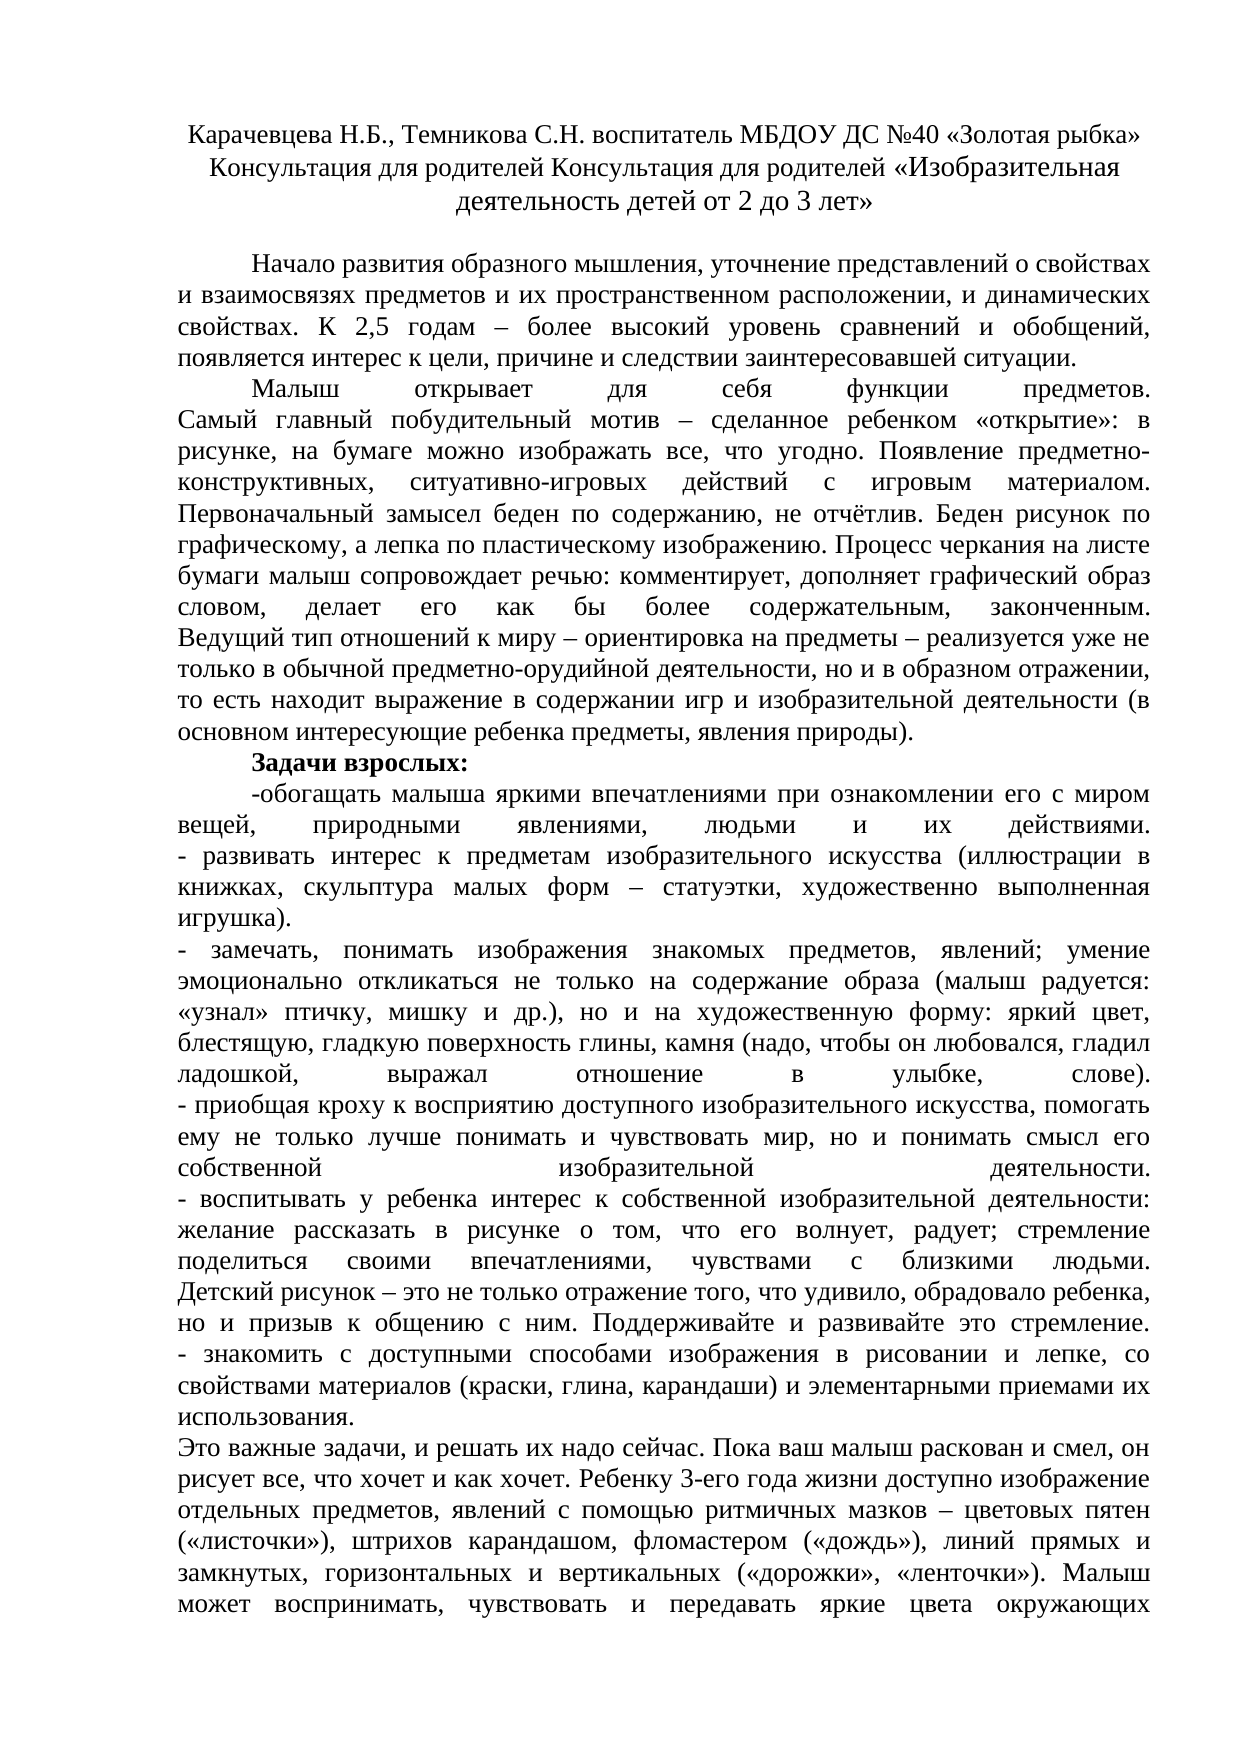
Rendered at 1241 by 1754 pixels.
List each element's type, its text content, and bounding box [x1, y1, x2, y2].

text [177, 777, 1152, 1618]
text Начало развития образного мышления, уточнение представлений о свойствах и взаимосвязях предметов и их пространственном расположении, и динамических свойствах. К 2,5 годам – более высокий уровень сравнений и обобщений, появляется интерес к цели, причине и следствии заинтересовавшей ситуации. [177, 247, 1152, 372]
text Карачевцева Н.Б., Темникова С.Н. воспитатель МБДОУ ДС №40 «Золотая рыбка» Консультация для родителей Консультация для родителей «Изобразительная деятельность детей от 2 до 3 лет» [177, 118, 1152, 216]
text Задачи взрослых: [177, 746, 1152, 777]
text Малыш открывает для себя функции предметов. Самый главный побудительный мотив – сделанное ребенком «открытие»: в рисунке, на бумаге можно изображать все, что угодно. Появление предметно-конструктивных, ситуативно-игровых действий с игровым материалом. Первоначальный замысел беден по содержанию, не отчётлив. Беден рисунок по графическому, а лепка по пластическому изображению. Процесс черкания на листе бумаги малыш сопровождает речью: комментирует, дополняет графический образ словом, делает его как бы более содержательным, законченным. Ведущий тип отношений к миру – ориентировка на предметы – реализуется уже не только в обычной предметно-орудийной деятельности, но и в образном отражении, то есть находит выражение в содержании игр и изобразительной деятельности (в основном интересующие ребенка предметы, явления природы). [177, 372, 1152, 746]
